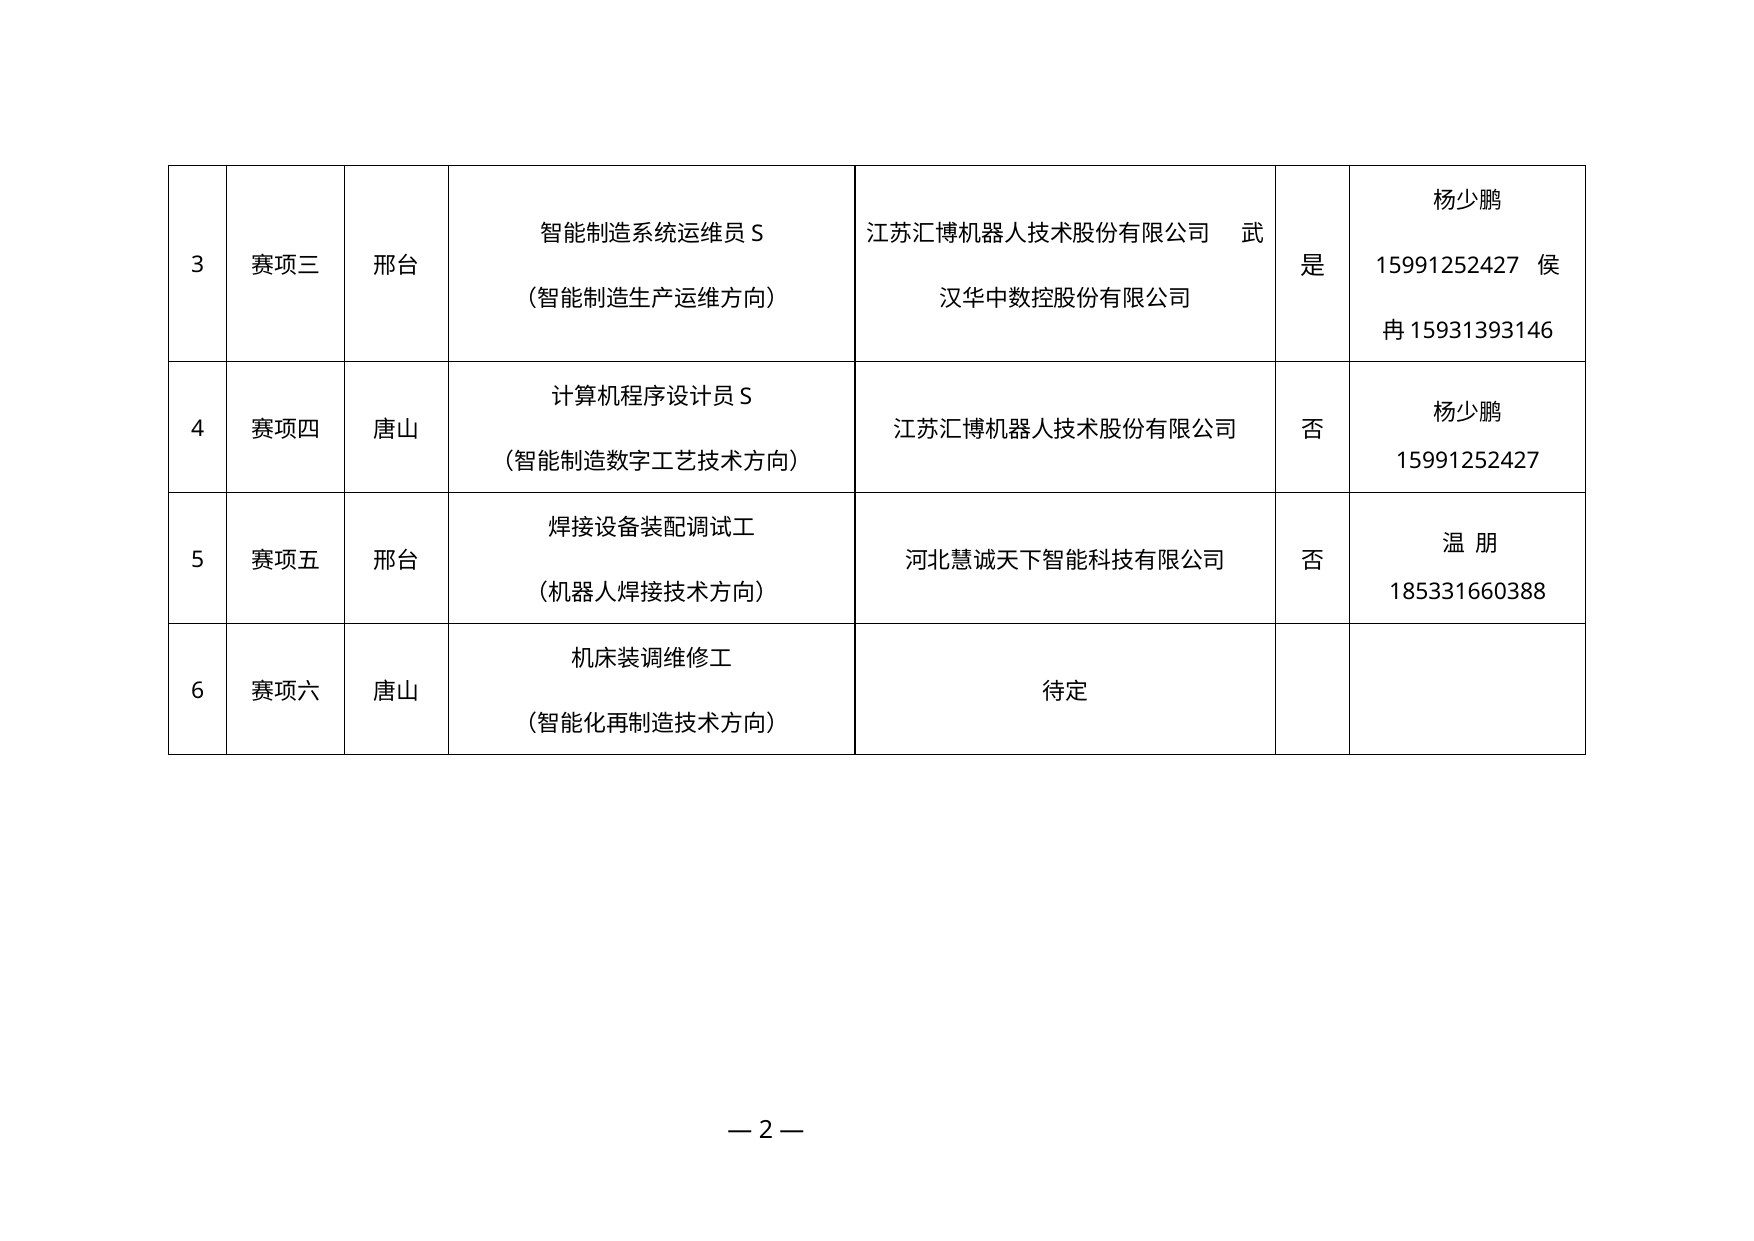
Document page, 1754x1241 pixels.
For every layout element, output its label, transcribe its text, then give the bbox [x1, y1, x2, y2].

table_cell 5 [169, 493, 226, 623]
table_cell 否 [1276, 362, 1349, 492]
table_cell 焊接设备装配调试工 （机器人焊接技术方向） [449, 493, 854, 623]
table_cell 4 [169, 362, 226, 492]
table_cell 邢台 [345, 166, 448, 361]
table_cell 赛项六 [227, 624, 344, 754]
table_cell 智能制造系统运维员S （智能制造生产运维方向） [449, 166, 854, 361]
table_cell 赛项四 [227, 362, 344, 492]
table_cell [1276, 624, 1349, 754]
table_cell 是 [1276, 166, 1349, 361]
table_cell 6 [169, 624, 226, 754]
table_cell 杨少鹏15991252427 侯 冉15931393146 [1350, 166, 1585, 361]
table_cell [1350, 624, 1585, 754]
table_cell 机床装调维修工 （智能化再制造技术方向） [449, 624, 854, 754]
table_cell 赛项三 [227, 166, 344, 361]
table_cell 赛项五 [227, 493, 344, 623]
table_cell 邢台 [345, 493, 448, 623]
table_cell 江苏汇博机器人技术股份有限公司 武汉华中数控股份有限公司 [856, 166, 1275, 361]
table_cell 温 朋185331660388 [1350, 493, 1585, 623]
table_cell 河北慧诚天下智能科技有限公司 [856, 493, 1275, 623]
table_cell 江苏汇博机器人技术股份有限公司 [856, 362, 1275, 492]
table_cell 杨少鹏15991252427 [1350, 362, 1585, 492]
table_cell 3 [169, 166, 226, 361]
table_cell 计算机程序设计员S （智能制造数字工艺技术方向） [449, 362, 854, 492]
table_cell 唐山 [345, 362, 448, 492]
table_cell 否 [1276, 493, 1349, 623]
table_cell 唐山 [345, 624, 448, 754]
table_cell 待定 [856, 624, 1275, 754]
